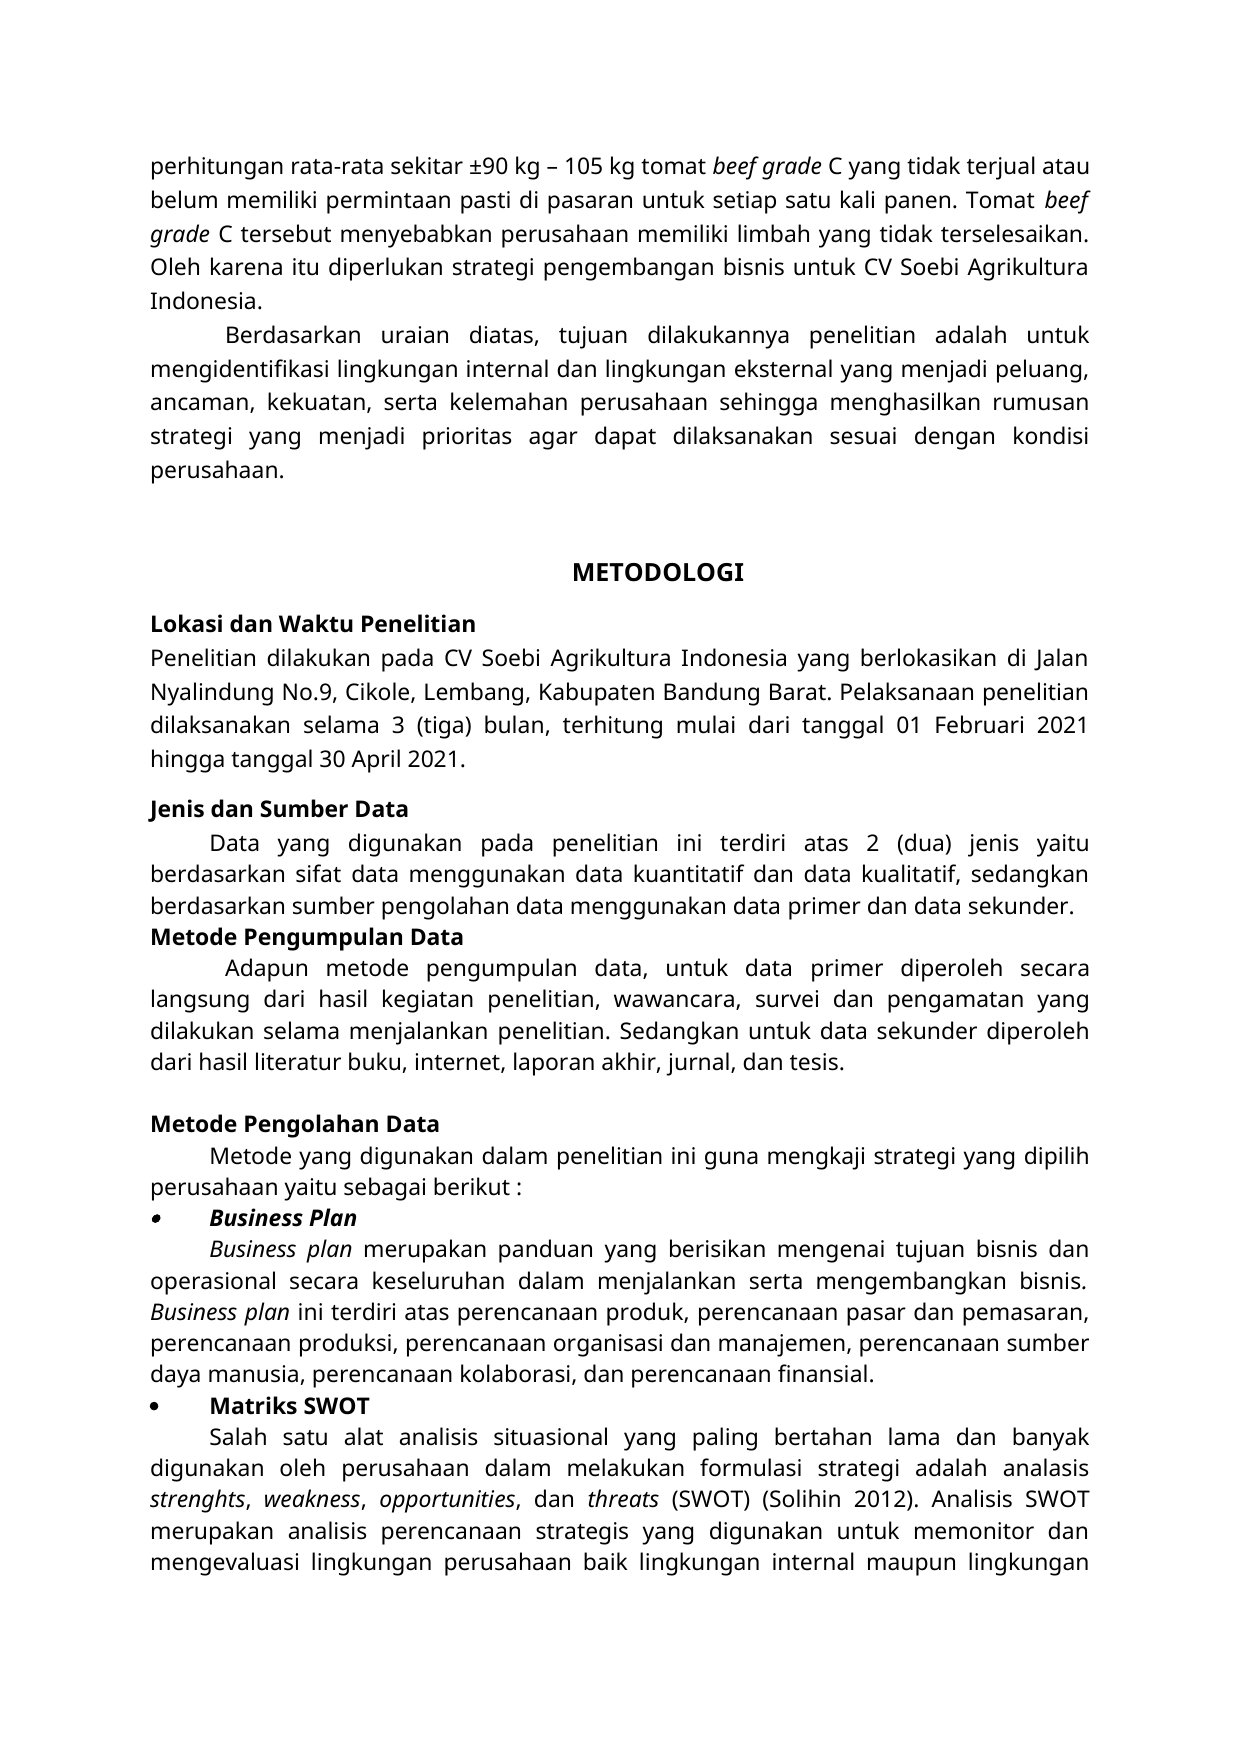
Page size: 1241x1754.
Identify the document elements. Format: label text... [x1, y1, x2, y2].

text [150, 150, 1090, 316]
text METODOLOGI [150, 554, 1090, 589]
text Jenis dan Sumber Data [150, 793, 1090, 825]
list Business Plan [150, 1202, 1090, 1233]
text Adapun metode pengumpulan data, untuk data primer diperoleh secara langsung dari hasil kegiatan penelitian, wawancara, survei dan pengamatan yang dilakukan selama menjalankan penelitian. Sedangkan untuk data sekunder diperoleh dari hasil literatur buku, internet, laporan akhir, jurnal, dan tesis. [150, 952, 1090, 1077]
text Metode yang digunakan dalam penelitian ini guna mengkaji strategi yang dipilih perusahaan yaitu sebagai berikut : [150, 1140, 1090, 1202]
text Business plan merupakan panduan yang berisikan mengenai tujuan bisnis dan operasional secara keseluruhan dalam menjalankan serta mengembangkan bisnis. Business plan ini terdiri atas perencanaan produk, perencanaan pasar dan pemasaran, perencanaan produksi, perencanaan organisasi dan manajemen, perencanaan sumber daya manusia, perencanaan kolaborasi, dan perencanaan finansial. [150, 1233, 1090, 1390]
text Berdasarkan uraian diatas, tujuan dilakukannya penelitian adalah untuk mengidentifikasi lingkungan internal dan lingkungan eksternal yang menjadi peluang, ancaman, kekuatan, serta kelemahan perusahaan sehingga menghasilkan rumusan strategi yang menjadi prioritas agar dapat dilaksanakan sesuai dengan kondisi perusahaan. [150, 319, 1090, 485]
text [150, 1421, 1090, 1577]
list Matriks SWOT [150, 1390, 1090, 1421]
text Lokasi dan Waktu Penelitian [150, 608, 1090, 639]
text Data yang digunakan pada penelitian ini terdiri atas 2 (dua) jenis yaitu berdasarkan sifat data menggunakan data kuantitatif dan data kualitatif, sedangkan berdasarkan sumber pengolahan data menggunakan data primer dan data sekunder. [150, 827, 1090, 921]
text Metode Pengolahan Data [150, 1108, 1090, 1140]
text Penelitian dilakukan pada CV Soebi Agrikultura Indonesia yang berlokasikan di Jalan Nyalindung No.9, Cikole, Lembang, Kabupaten Bandung Barat. Pelaksanaan penelitian dilaksanakan selama 3 (tiga) bulan, terhitung mulai dari tanggal 01 Februari 2021 hingga tanggal 30 April 2021. [150, 642, 1090, 774]
text Metode Pengumpulan Data [150, 921, 1090, 952]
